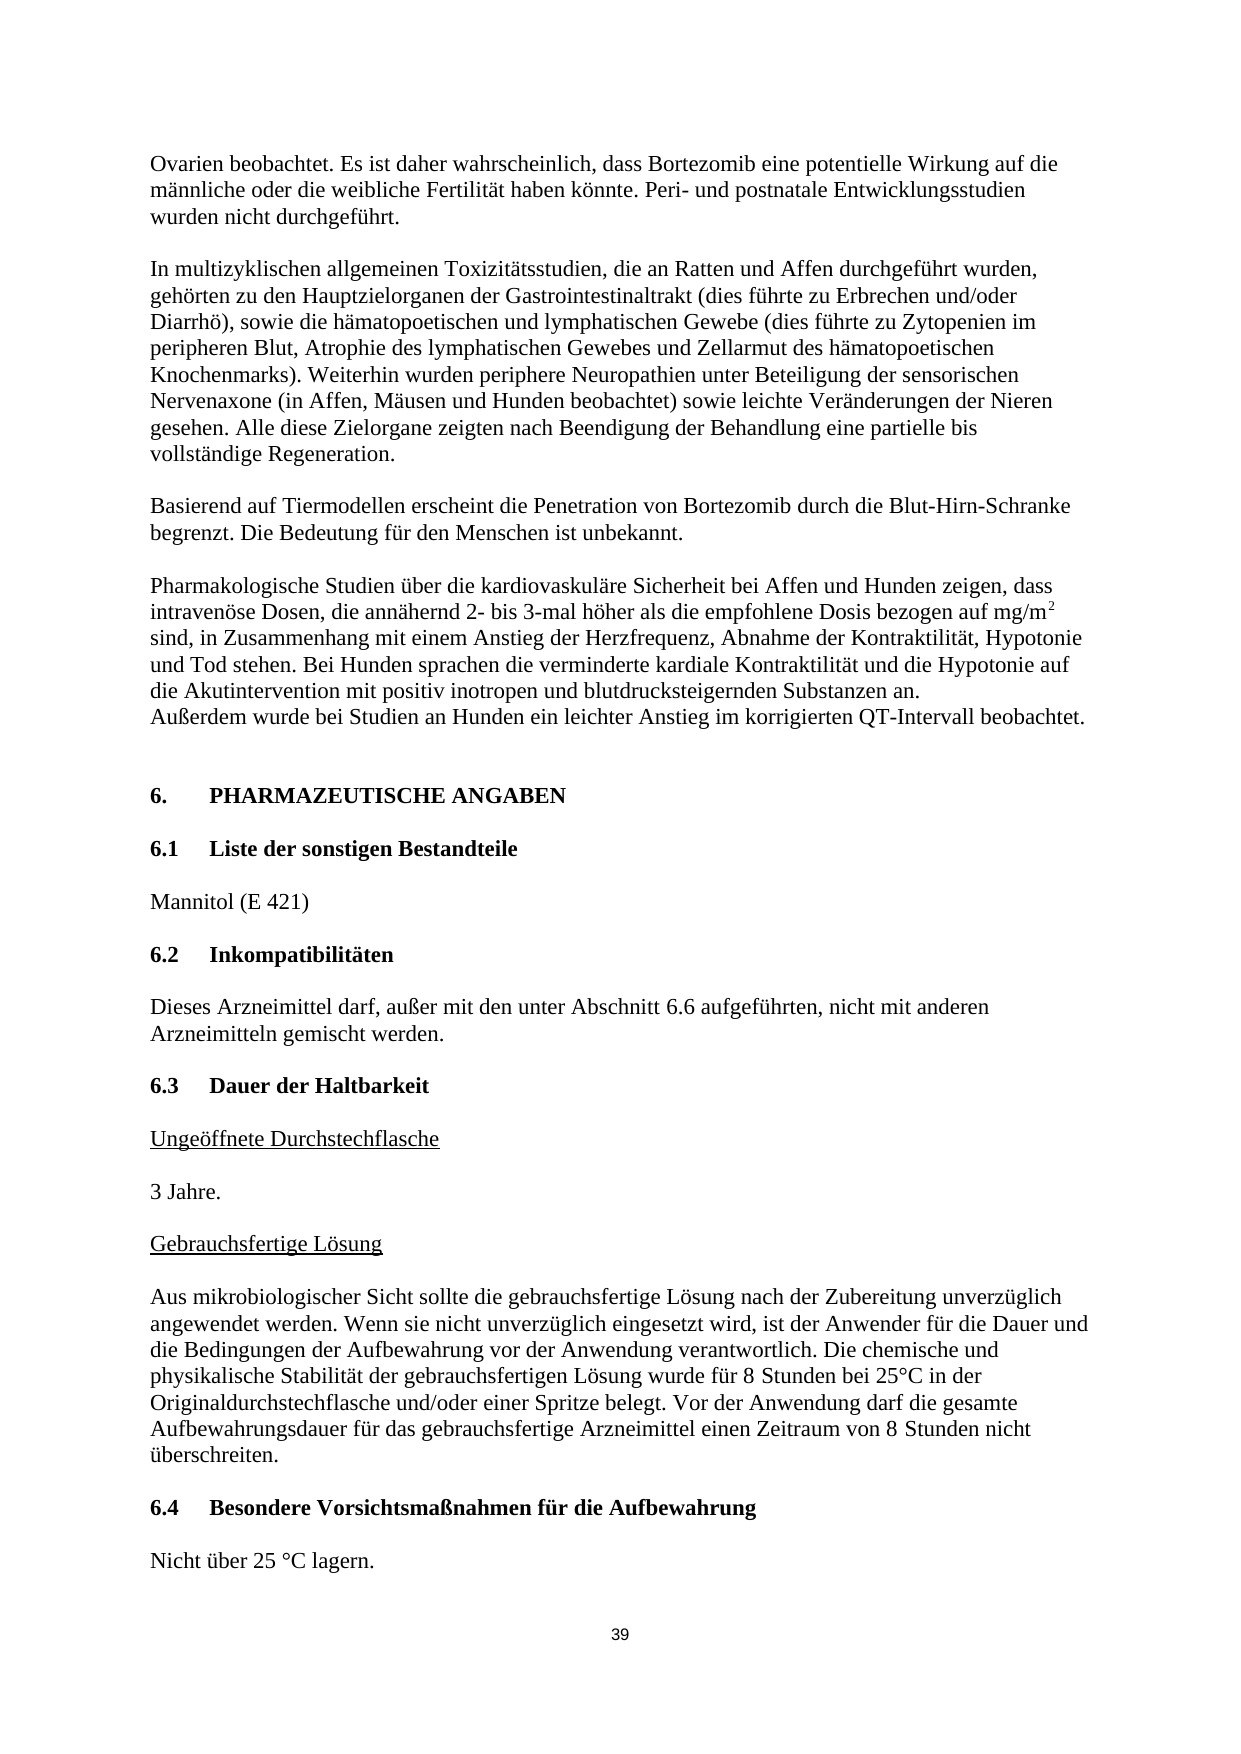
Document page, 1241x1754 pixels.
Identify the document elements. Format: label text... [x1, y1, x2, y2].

text 6.4 Besondere Vorsichtsmaßnahmen für die Aufbewahrung [150, 1494, 1090, 1520]
text Ungeöffnete Durchstechflasche [150, 1125, 1090, 1151]
text Gebrauchsfertige Lösung [150, 1231, 1090, 1257]
text 6.1 Liste der sonstigen Bestandteile [150, 835, 1090, 862]
text Aus mikrobiologischer Sicht sollte die gebrauchsfertige Lösung nach der Zubereitung unverzüglich angewendet werden. Wenn sie nicht unverzüglich eingesetzt wird, ist der Anwender für die Dauer und die Bedingungen der Aufbewahrung vor der Anwendung verantwortlich. Die chemische und physikalische Stabilität der gebrauchsfertigen Lösung wurde für 8 Stunden bei 25°C in der Originaldurchstechflasche und/oder einer Spritze belegt. Vor der Anwendung darf die gesamte Aufbewahrungsdauer für das gebrauchsfertige Arzneimittel einen Zeitraum von 8 Stunden nicht überschreiten. [150, 1283, 1090, 1468]
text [150, 150, 1090, 229]
text 6. PHARMAZEUTISCHE ANGABEN [150, 782, 1090, 809]
text Basierend auf Tiermodellen erscheint die Penetration von Bortezomib durch die Blut-Hirn-Schranke begrenzt. Die Bedeutung für den Menschen ist unbekannt. [150, 493, 1090, 545]
text 6.3 Dauer der Haltbarkeit [150, 1072, 1090, 1099]
text Nicht über 25 °C lagern. [150, 1547, 1090, 1573]
text 3 Jahre. [150, 1178, 1090, 1204]
text Pharmakologische Studien über die kardiovaskuläre Sicherheit bei Affen und Hunden zeigen, dass intravenöse Dosen, die annähernd 2- bis 3-mal höher als die empfohlene Dosis bezogen auf mg/m2 sind, in Zusammenhang mit einem Anstieg der Herzfrequenz, Abnahme der Kontraktilität, Hypotonie und Tod stehen. Bei Hunden sprachen die verminderte kardiale Kontraktilität und die Hypotonie auf die Akutintervention mit positiv inotropen und blutdrucksteigernden Substanzen an. [150, 572, 1090, 703]
text 6.2 Inkompatibilitäten [150, 941, 1090, 967]
text In multizyklischen allgemeinen Toxizitätsstudien, die an Ratten und Affen durchgeführt wurden, gehörten zu den Hauptzielorganen der Gastrointestinaltrakt (dies führte zu Erbrechen und/oder Diarrhö), sowie die hämatopoetischen und lymphatischen Gewebe (dies führte zu Zytopenien im peripheren Blut, Atrophie des lymphatischen Gewebes und Zellarmut des hämatopoetischen Knochenmarks). Weiterhin wurden periphere Neuropathien unter Beteiligung der sensorischen Nervenaxone (in Affen, Mäusen und Hunden beobachtet) sowie leichte Veränderungen der Nieren gesehen. Alle diese Zielorgane zeigten nach Beendigung der Behandlung eine partielle bis vollständige Regeneration. [150, 255, 1090, 466]
text Außerdem wurde bei Studien an Hunden ein leichter Anstieg im korrigierten QT-Intervall beobachtet. [150, 703, 1090, 730]
text Dieses Arzneimittel darf, außer mit den unter Abschnitt 6.6 aufgeführten, nicht mit anderen Arzneimitteln gemischt werden. [150, 993, 1090, 1046]
text Mannitol (E 421) [150, 888, 1090, 914]
